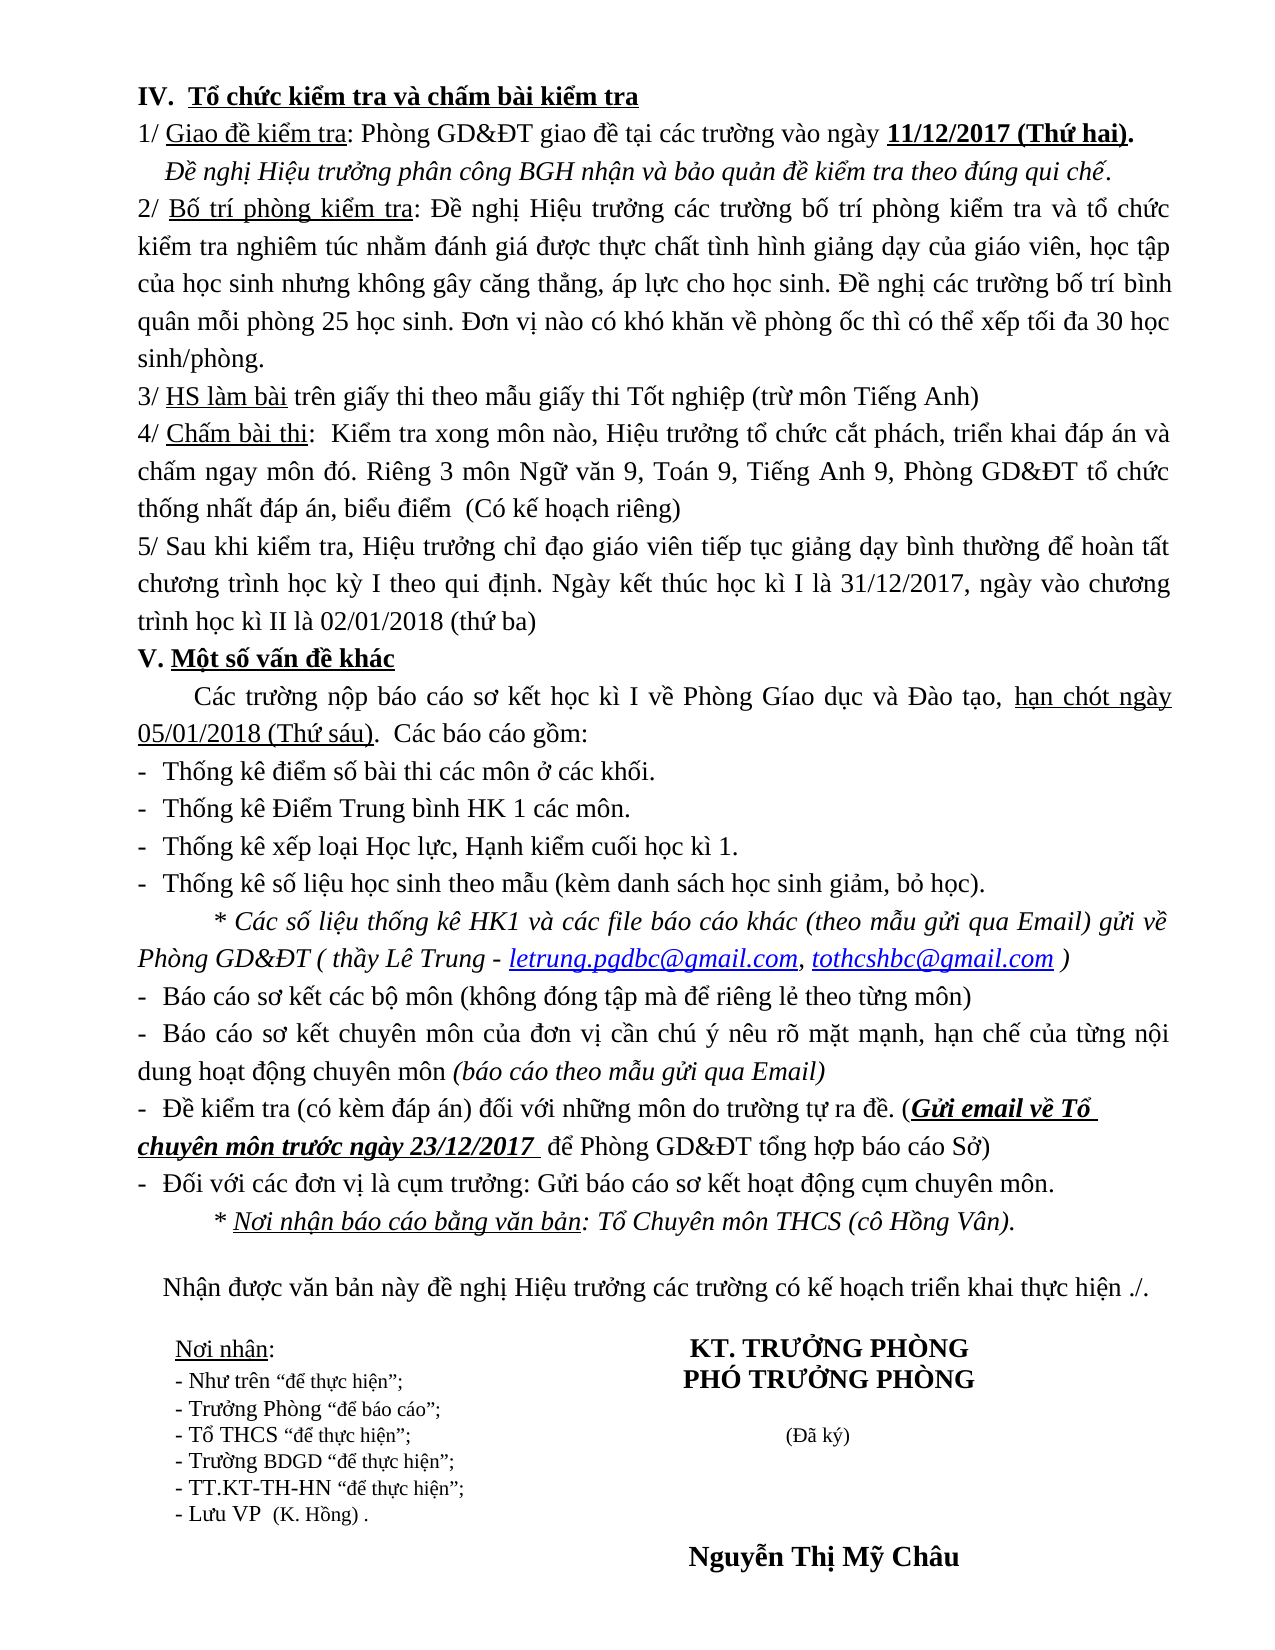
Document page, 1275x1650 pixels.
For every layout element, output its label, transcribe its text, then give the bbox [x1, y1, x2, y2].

text Các trường nộp báo cáo sơ kết học kì I về Phòng Gíao dục và Đào tạo, hạn chót ngày 05/01/2018 (Thứ sáu). Các báo cáo gồm: [137, 675, 1172, 750]
text 3/ HS làm bài trên giấy thi theo mẫu giấy thi Tốt nghiệp (trừ môn Tiếng Anh) [137, 375, 1172, 412]
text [175, 1539, 1172, 1572]
text 4/ Chấm bài thi: Kiểm tra xong môn nào, Hiệu trưởng tổ chức cắt phách, triển khai đáp án và chấm ngay môn đó. Riêng 3 môn Ngữ văn 9, Toán 9, Tiếng Anh 9, Phòng GD&ĐT tổ chức thống nhất đáp án, biểu điểm (Có kế hoạch riêng) [137, 412, 1172, 525]
text * Các số liệu thống kê HK1 và các file báo cáo khác (theo mẫu gửi qua Email) gửi về Phòng GD&ĐT ( thầy Lê Trung - letrung.pgdbc@gmail.com, tothcshbc@gmail.com ) [137, 900, 1172, 975]
list Thống kê số liệu học sinh theo mẫu (kèm danh sách học sinh giảm, bỏ học). [137, 862, 1172, 900]
text - Trưởng Phòng “để báo cáo”; [175, 1395, 1172, 1421]
text * Nơi nhận báo cáo bằng văn bản: Tổ Chuyên môn THCS (cô Hồng Vân). [137, 1200, 1172, 1237]
text V. Một số vấn đề khác [137, 637, 1172, 675]
text - Tổ THCS “để thực hiện”; (Đã ký) [175, 1421, 1172, 1447]
text Đề nghị Hiệu trưởng phân công BGH nhận và bảo quản đề kiểm tra theo đúng qui chế. [137, 150, 1172, 187]
list Đối với các đơn vị là cụm trưởng: Gửi báo cáo sơ kết hoạt động cụm chuyên môn. [137, 1162, 1172, 1200]
text - Như trên “để thực hiện”; PHÓ TRƯỞNG PHÒNG [175, 1363, 1172, 1395]
list Báo cáo sơ kết các bộ môn (không đóng tập mà để riêng lẻ theo từng môn) [137, 975, 1172, 1012]
text - TT.KT-TH-HN “để thực hiện”; [175, 1474, 1172, 1500]
text Nhận được văn bản này đề nghị Hiệu trưởng các trường có kế hoạch triển khai thực hiện ./. [137, 1266, 1172, 1304]
text 1/ Giao đề kiểm tra: Phòng GD&ĐT giao đề tại các trường vào ngày 11/12/2017 (Thứ hai). [137, 112, 1172, 150]
text 5/ Sau khi kiểm tra, Hiệu trưởng chỉ đạo giáo viên tiếp tục giảng dạy bình thường để hoàn tất chương trình học kỳ I theo qui định. Ngày kết thúc học kì I là 31/12/2017, ngày vào chương trình học kì II là 02/01/2018 (thứ ba) [137, 525, 1172, 637]
list Thống kê điểm số bài thi các môn ở các khối. [137, 750, 1172, 787]
text IV. Tổ chức kiểm tra và chấm bài kiểm tra [137, 75, 1172, 112]
text - Lưu VP (K. Hồng) . [175, 1500, 1172, 1526]
list Báo cáo sơ kết chuyên môn của đơn vị cần chú ý nêu rõ mặt mạnh, hạn chế của từng nội dung hoạt động chuyên môn (báo cáo theo mẫu gửi qua Email) [137, 1012, 1172, 1087]
list Thống kê Điểm Trung bình HK 1 các môn. [137, 787, 1172, 825]
list Đề kiểm tra (có kèm đáp án) đối với những môn do trường tự ra đề. (Gửi email về Tổ chuyên môn trước ngày 23/12/2017 để Phòng GD&ĐT tổng hợp báo cáo Sở) [137, 1087, 1172, 1162]
list Thống kê xếp loại Học lực, Hạnh kiểm cuối học kì 1. [137, 825, 1172, 862]
text 2/ Bố trí phòng kiểm tra: Đề nghị Hiệu trưởng các trường bố trí phòng kiểm tra và tổ chức kiểm tra nghiêm túc nhằm đánh giá được thực chất tình hình giảng dạy của giáo viên, học tập của học sinh nhưng không gây căng thẳng, áp lực cho học sinh. Đề nghị các trường bố trí bình quân mỗi phòng 25 học sinh. Đơn vị nào có khó khăn về phòng ốc thì có thể xếp tối đa 30 học sinh/phòng. [137, 187, 1172, 375]
text - Trường BDGD “để thực hiện”; [175, 1447, 1172, 1474]
text Nơi nhận: KT. TRƯỞNG PHÒNG [175, 1332, 1172, 1363]
